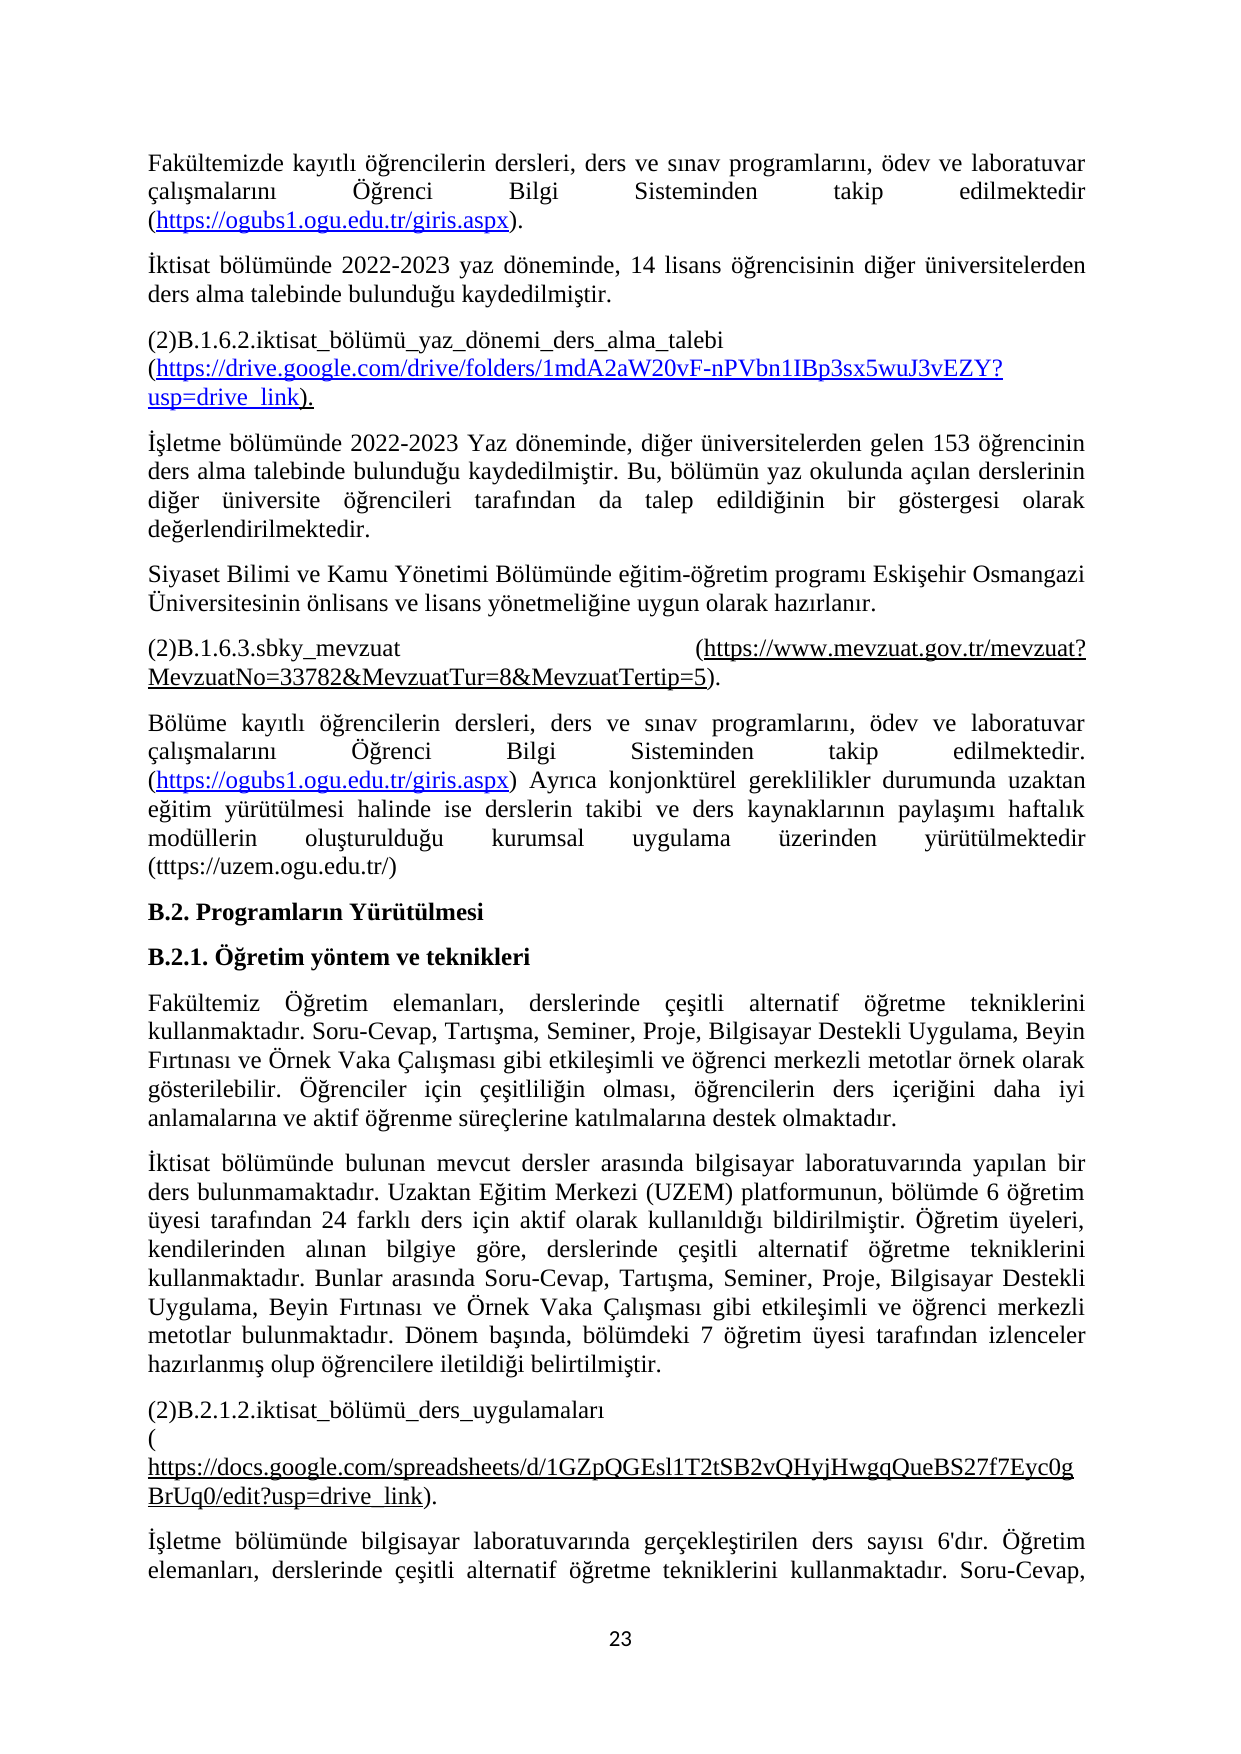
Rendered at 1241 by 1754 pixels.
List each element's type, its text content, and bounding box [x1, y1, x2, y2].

text Bölüme kayıtlı öğrencilerin dersleri, ders ve sınav programlarını, ödev ve laboratuvar çalışmalarını Öğrenci Bilgi Sisteminden takip edilmektedir. (https://ogubs1.ogu.edu.tr/giris.aspx) Ayrıca konjonktürel gereklilikler durumunda uzaktan eğitim yürütülmesi halinde ise derslerin takibi ve ders kaynaklarının paylaşımı haftalık modüllerin oluşturulduğu kurumsal uygulama üzerinden yürütülmektedir (tttps://uzem.ogu.edu.tr/) [148, 708, 1086, 880]
text B.2.1. Öğretim yöntem ve teknikleri [148, 942, 1086, 971]
text Fakültemizde kayıtlı öğrencilerin dersleri, ders ve sınav programlarını, ödev ve laboratuvar çalışmalarını Öğrenci Bilgi Sisteminden takip edilmektedir (https://ogubs1.ogu.edu.tr/giris.aspx). [148, 148, 1086, 234]
text Siyaset Bilimi ve Kamu Yönetimi Bölümünde eğitim-öğretim programı Eskişehir Osmangazi Üniversitesinin önlisans ve lisans yönetmeliğine uygun olarak hazırlanır. [148, 559, 1086, 617]
text İktisat bölümünde 2022-2023 yaz döneminde, 14 lisans öğrencisinin diğer üniversitelerden ders alma talebinde bulunduğu kaydedilmiştir. [148, 251, 1086, 308]
text (2)B.1.6.3.sbky_mevzuat (https://www.mevzuat.gov.tr/mevzuat?MevzuatNo=33782&MevzuatTur=8&MevzuatTertip=5). [148, 633, 1086, 691]
text İşletme bölümünde 2022-2023 Yaz döneminde, diğer üniversitelerden gelen 153 öğrencinin ders alma talebinde bulunduğu kaydedilmiştir. Bu, bölümün yaz okulunda açılan derslerinin diğer üniversite öğrencileri tarafından da talep edildiğinin bir göstergesi olarak değerlendirilmektedir. [148, 428, 1086, 543]
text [148, 1526, 1086, 1584]
text İktisat bölümünde bulunan mevcut dersler arasında bilgisayar laboratuvarında yapılan bir ders bulunmamaktadır. Uzaktan Eğitim Merkezi (UZEM) platformunun, bölümde 6 öğretim üyesi tarafından 24 farklı ders için aktif olarak kullanıldığı bildirilmiştir. Öğretim üyeleri, kendilerinden alınan bilgiye göre, derslerinde çeşitli alternatif öğretme tekniklerini kullanmaktadır. Bunlar arasında Soru-Cevap, Tartışma, Seminer, Proje, Bilgisayar Destekli Uygulama, Beyin Fırtınası ve Örnek Vaka Çalışması gibi etkileşimli ve öğrenci merkezli metotlar bulunmaktadır. Dönem başında, bölümdeki 7 öğretim üyesi tarafından izlenceler hazırlanmış olup öğrencilere iletildiği belirtilmiştir. [148, 1148, 1086, 1378]
text Fakültemiz Öğretim elemanları, derslerinde çeşitli alternatif öğretme tekniklerini kullanmaktadır. Soru-Cevap, Tartışma, Seminer, Proje, Bilgisayar Destekli Uygulama, Beyin Fırtınası ve Örnek Vaka Çalışması gibi etkileşimli ve öğrenci merkezli metotlar örnek olarak gösterilebilir. Öğrenciler için çeşitliliğin olması, öğrencilerin ders içeriğini daha iyi anlamalarına ve aktif öğrenme süreçlerine katılmalarına destek olmaktadır. [148, 988, 1086, 1131]
text (2)B.1.6.2.iktisat_bölümü_yaz_dönemi_ders_alma_talebi (https://drive.google.com/drive/folders/1mdA2aW20vF-nPVbn1IBp3sx5wuJ3vEZY?usp=drive_link). [148, 325, 1086, 411]
text (2)B.2.1.2.iktisat_bölümü_ders_uygulamaları (https://docs.google.com/spreadsheets/d/1GZpQGEsl1T2tSB2vQHyjHwgqQueBS27f7Eyc0gBrUq0/edit?usp=drive_link). [148, 1395, 1086, 1510]
text B.2. Programların Yürütülmesi [148, 897, 1086, 926]
